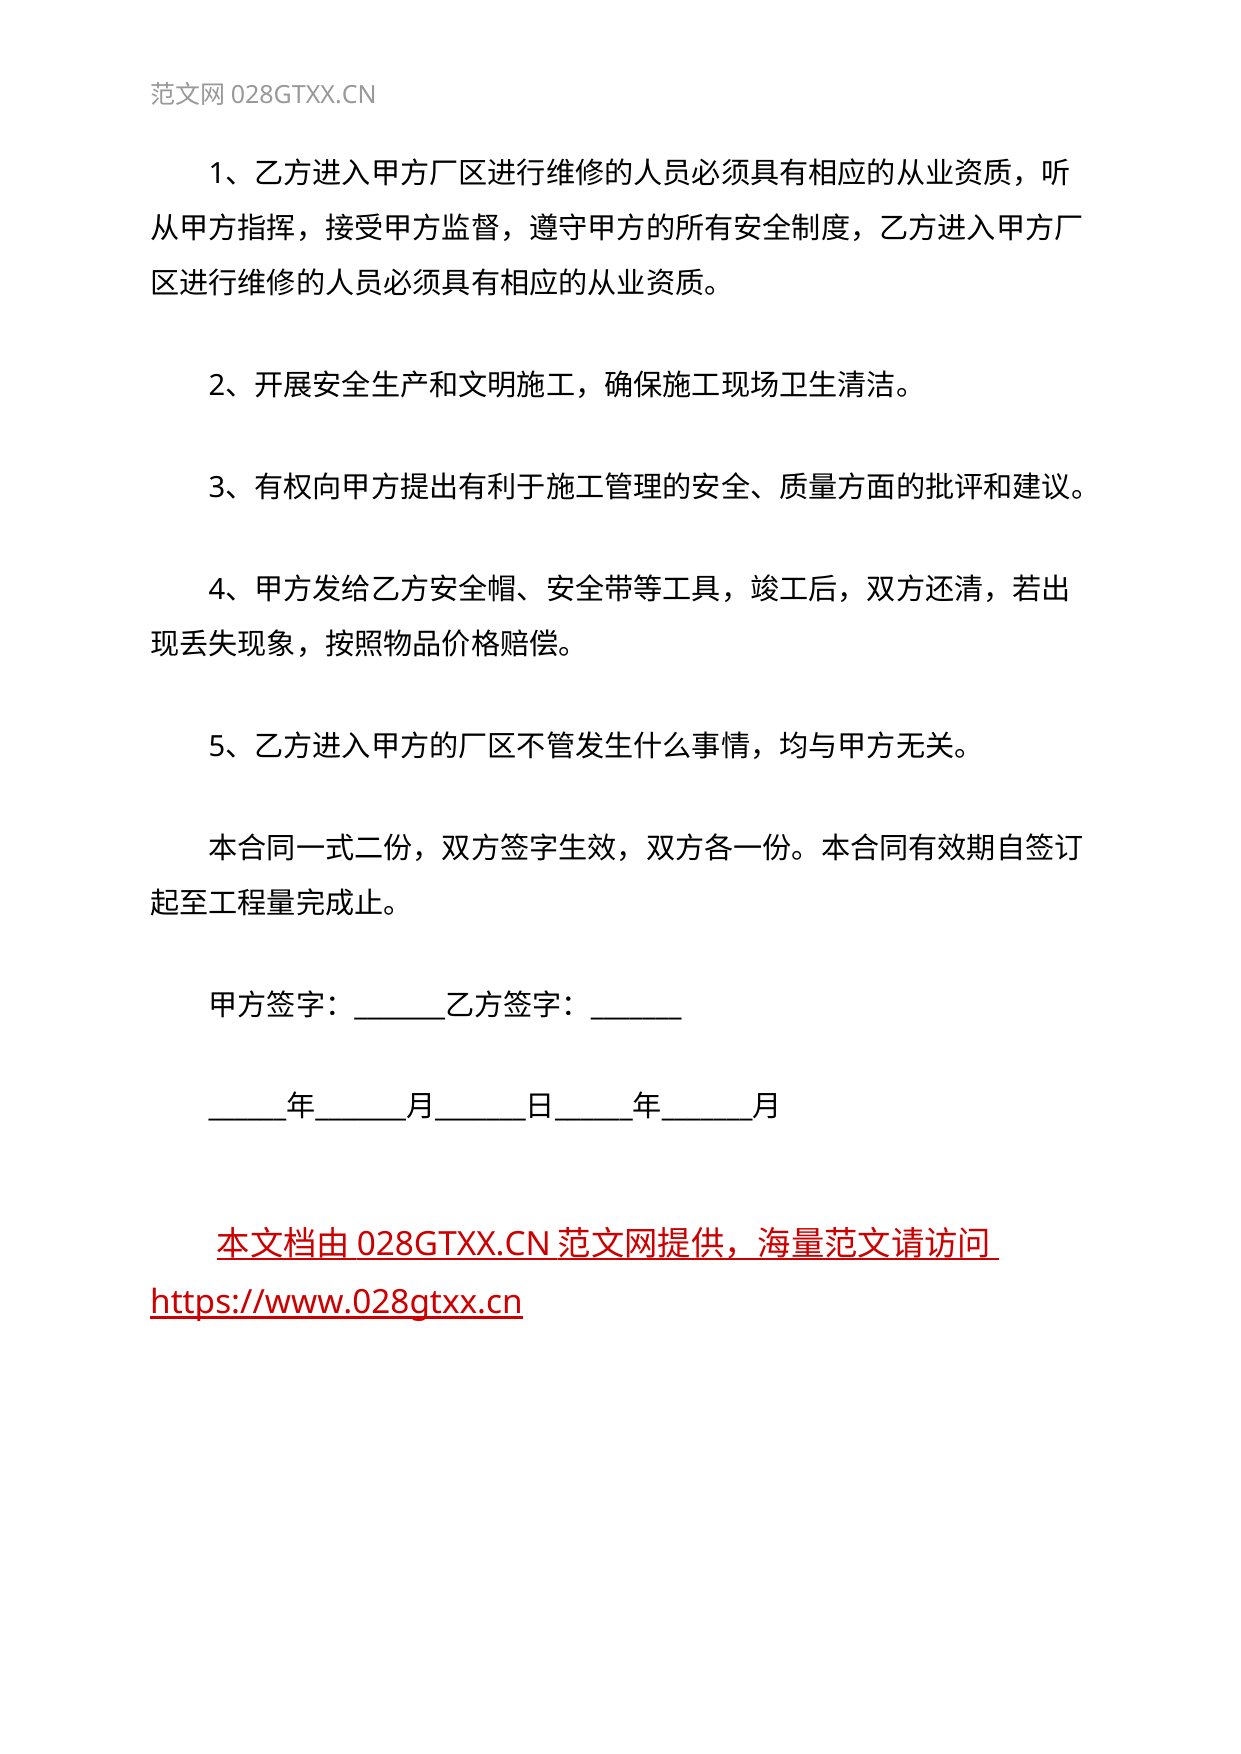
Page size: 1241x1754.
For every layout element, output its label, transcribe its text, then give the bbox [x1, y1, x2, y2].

text 本文档由028GTXX.CN范文网提供，海量范文请访问 https://www.028gtxx.cn [150, 1216, 1090, 1324]
text 3、有权向甲方提出有利于施工管理的安全、质量方面的批评和建议。 [150, 464, 1090, 506]
text 4、甲方发给乙方安全帽、安全带等工具，竣工后，双方还清，若出现丢失现象，按照物品价格赔偿。 [150, 566, 1090, 663]
text 2、开展安全生产和文明施工，确保施工现场卫生清洁。 [150, 362, 1090, 404]
text ______年_______月_______日______年_______月 [150, 1083, 1090, 1125]
text 5、乙方进入甲方的厂区不管发生什么事情，均与甲方无关。 [150, 722, 1090, 765]
text 1、乙方进入甲方厂区进行维修的人员必须具有相应的从业资质，听从甲方指挥，接受甲方监督，遵守甲方的所有安全制度，乙方进入甲方厂区进行维修的人员必须具有相应的从业资质。 [150, 150, 1090, 302]
text 本合同一式二份，双方签字生效，双方各一份。本合同有效期自签订起至工程量完成止。 [150, 824, 1090, 922]
text 甲方签字：_______乙方签字：_______ [150, 981, 1090, 1023]
